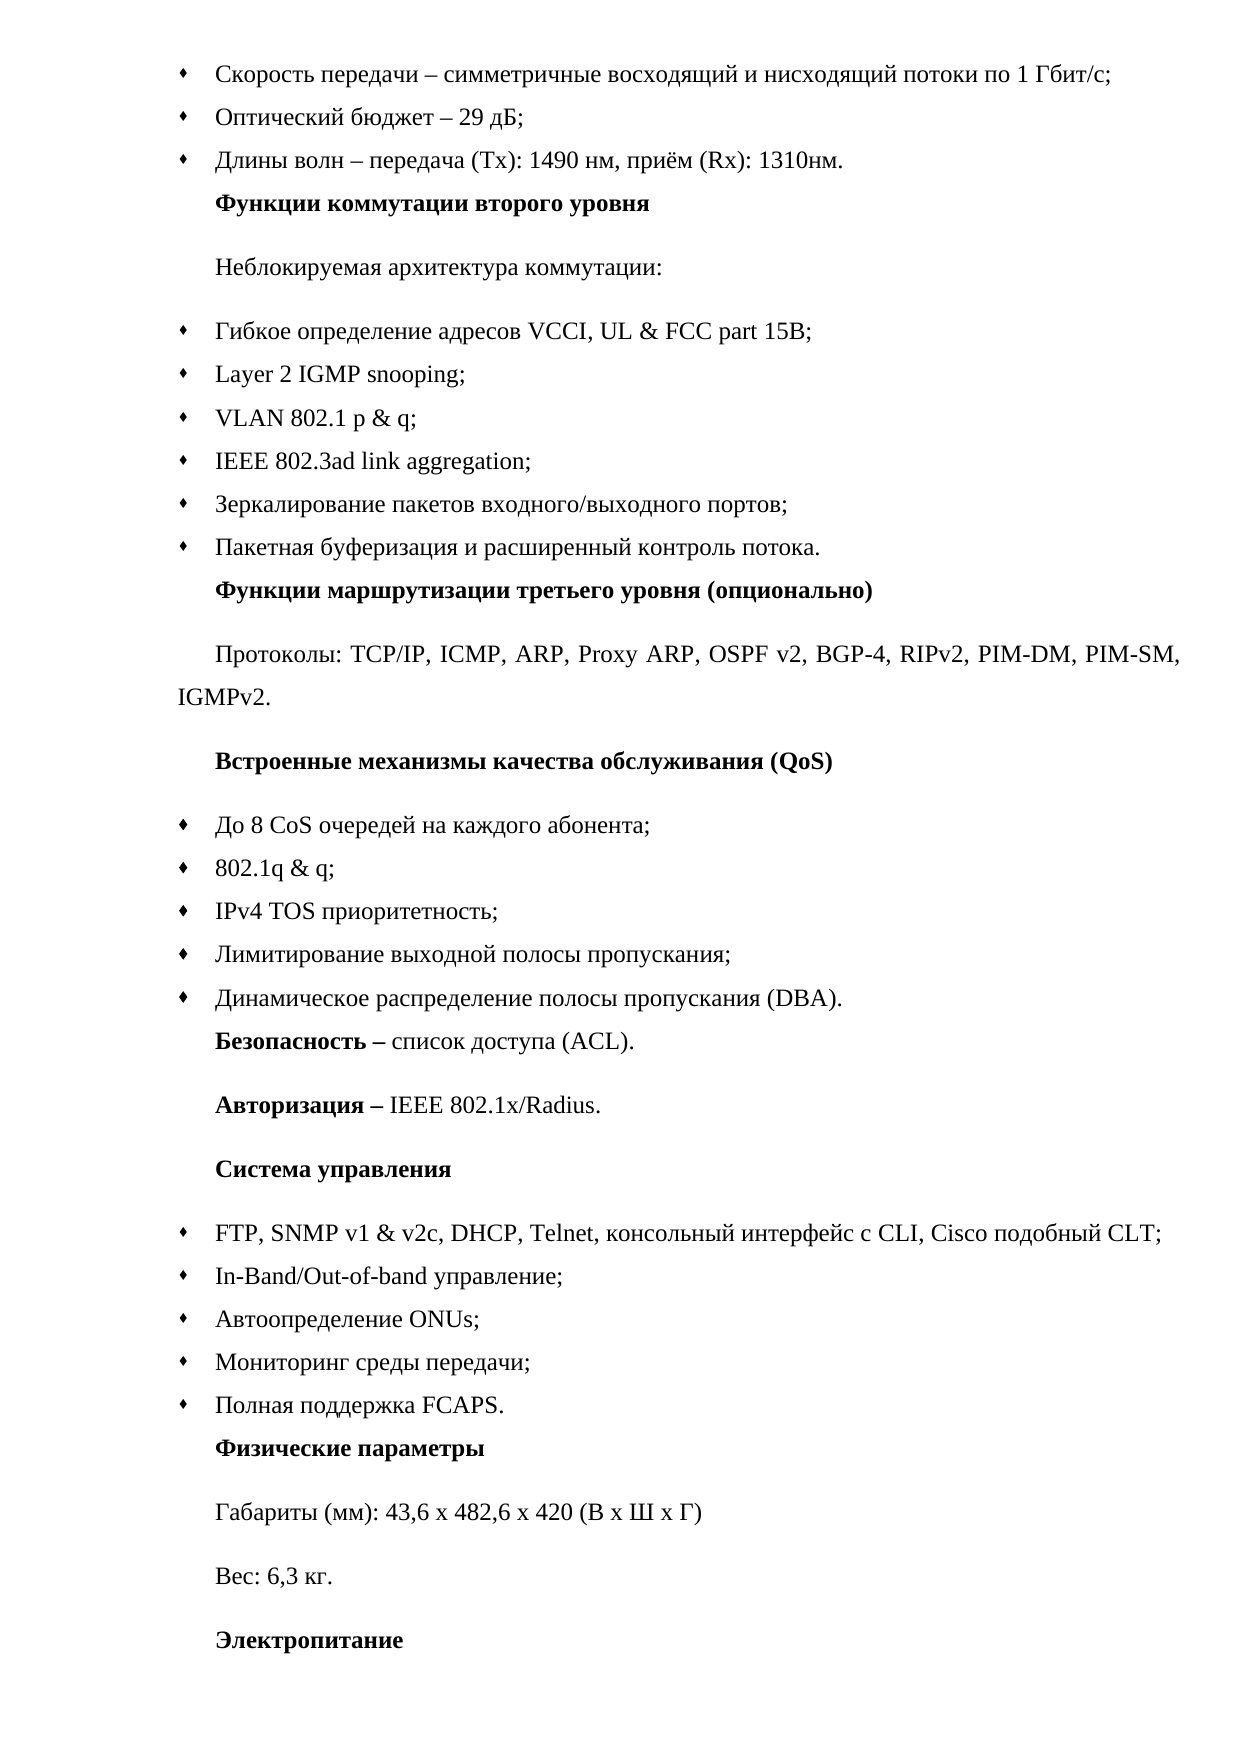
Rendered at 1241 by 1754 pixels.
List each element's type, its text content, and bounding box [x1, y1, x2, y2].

list FTP, SNMP v1 & v2c, DHCP, Telnet, консольный интерфейс с CLI, Cisco подобный CLT; [177, 1218, 1181, 1246]
list Зеркалирование пакетов входного/выходного портов; [177, 489, 1181, 518]
list Динамическое распределение полосы пропускания (DBA). [177, 983, 1181, 1011]
text Авторизация – IEEE 802.1x/Radius. [215, 1090, 1181, 1118]
text Безопасность – список доступа (ACL). [215, 1026, 1181, 1054]
text Система управления [215, 1154, 1181, 1182]
list Длины волн – передача (Tx): 1490 нм, приём (Rx): 1310нм. [177, 145, 1181, 174]
list До 8 CoS очередей на каждого абонента; [177, 810, 1181, 839]
list Мониторинг среды передачи; [177, 1347, 1181, 1376]
text Функции коммутации второго уровня [215, 188, 1181, 217]
list IPv4 TOS приоритетность; [177, 896, 1181, 925]
list IEEE 802.3ad link aggregation; [177, 446, 1181, 474]
list Автоопределение ONUs; [177, 1304, 1181, 1333]
text Габариты (мм): 43,6 х 482,6 х 420 (В х Ш х Г) [215, 1497, 1181, 1526]
text Функции маршрутизации третьего уровня (опционально) [215, 575, 1181, 604]
list Пакетная буферизация и расширенный контроль потока. [177, 532, 1181, 561]
text Встроенные механизмы качества обслуживания (QoS) [177, 746, 1181, 775]
list In-Band/Out-of-band управление; [177, 1261, 1181, 1289]
text Вес: . [215, 1561, 1181, 1590]
text Неблокируемая архитектура коммутации: [215, 252, 1181, 281]
list Лимитирование выходной полосы пропускания; [177, 939, 1181, 968]
list Оптический бюджет – 29 дБ; [177, 102, 1181, 131]
list Скорость передачи – симметричные восходящий и нисходящий потоки по 1 Гбит/с; [177, 59, 1181, 88]
list VLAN 802.1 p & q; [177, 403, 1181, 431]
text Электропитание [215, 1625, 1181, 1654]
list Гибкое определение адресов VCCI, UL & FCC part 15B; [177, 316, 1181, 345]
list 802.1q & q; [177, 853, 1181, 882]
text Протоколы: TCP/IP, ICMP, ARP, Proxy ARP, OSPF v2, BGP-4, RIPv2, PIM-DM, PIM-SM, IGMPv2. [177, 639, 1181, 711]
text Физические параметры [215, 1433, 1181, 1462]
list Layer 2 IGMP snooping; [177, 359, 1181, 388]
list Полная поддержка FCAPS. [177, 1390, 1181, 1419]
